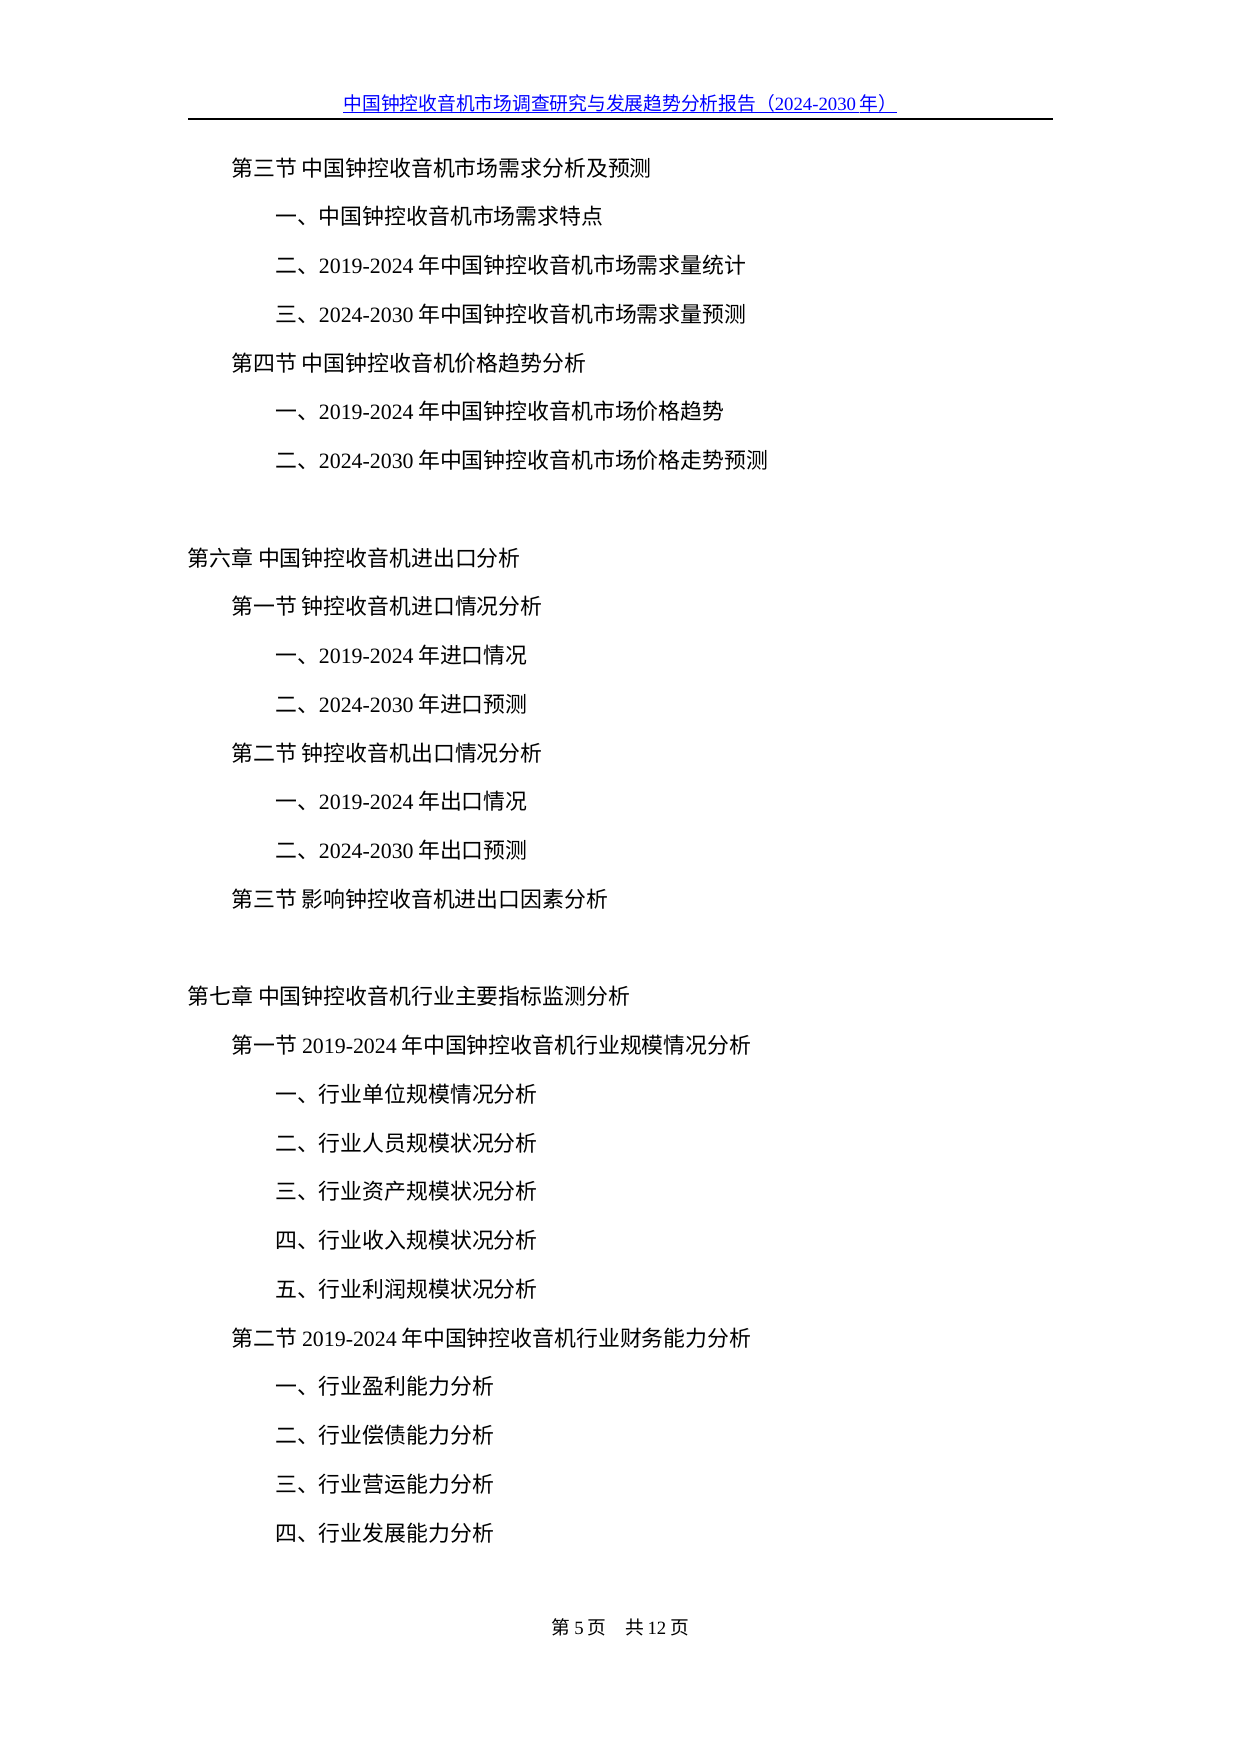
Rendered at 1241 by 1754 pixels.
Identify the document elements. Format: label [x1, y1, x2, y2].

text [187, 150, 1053, 1548]
